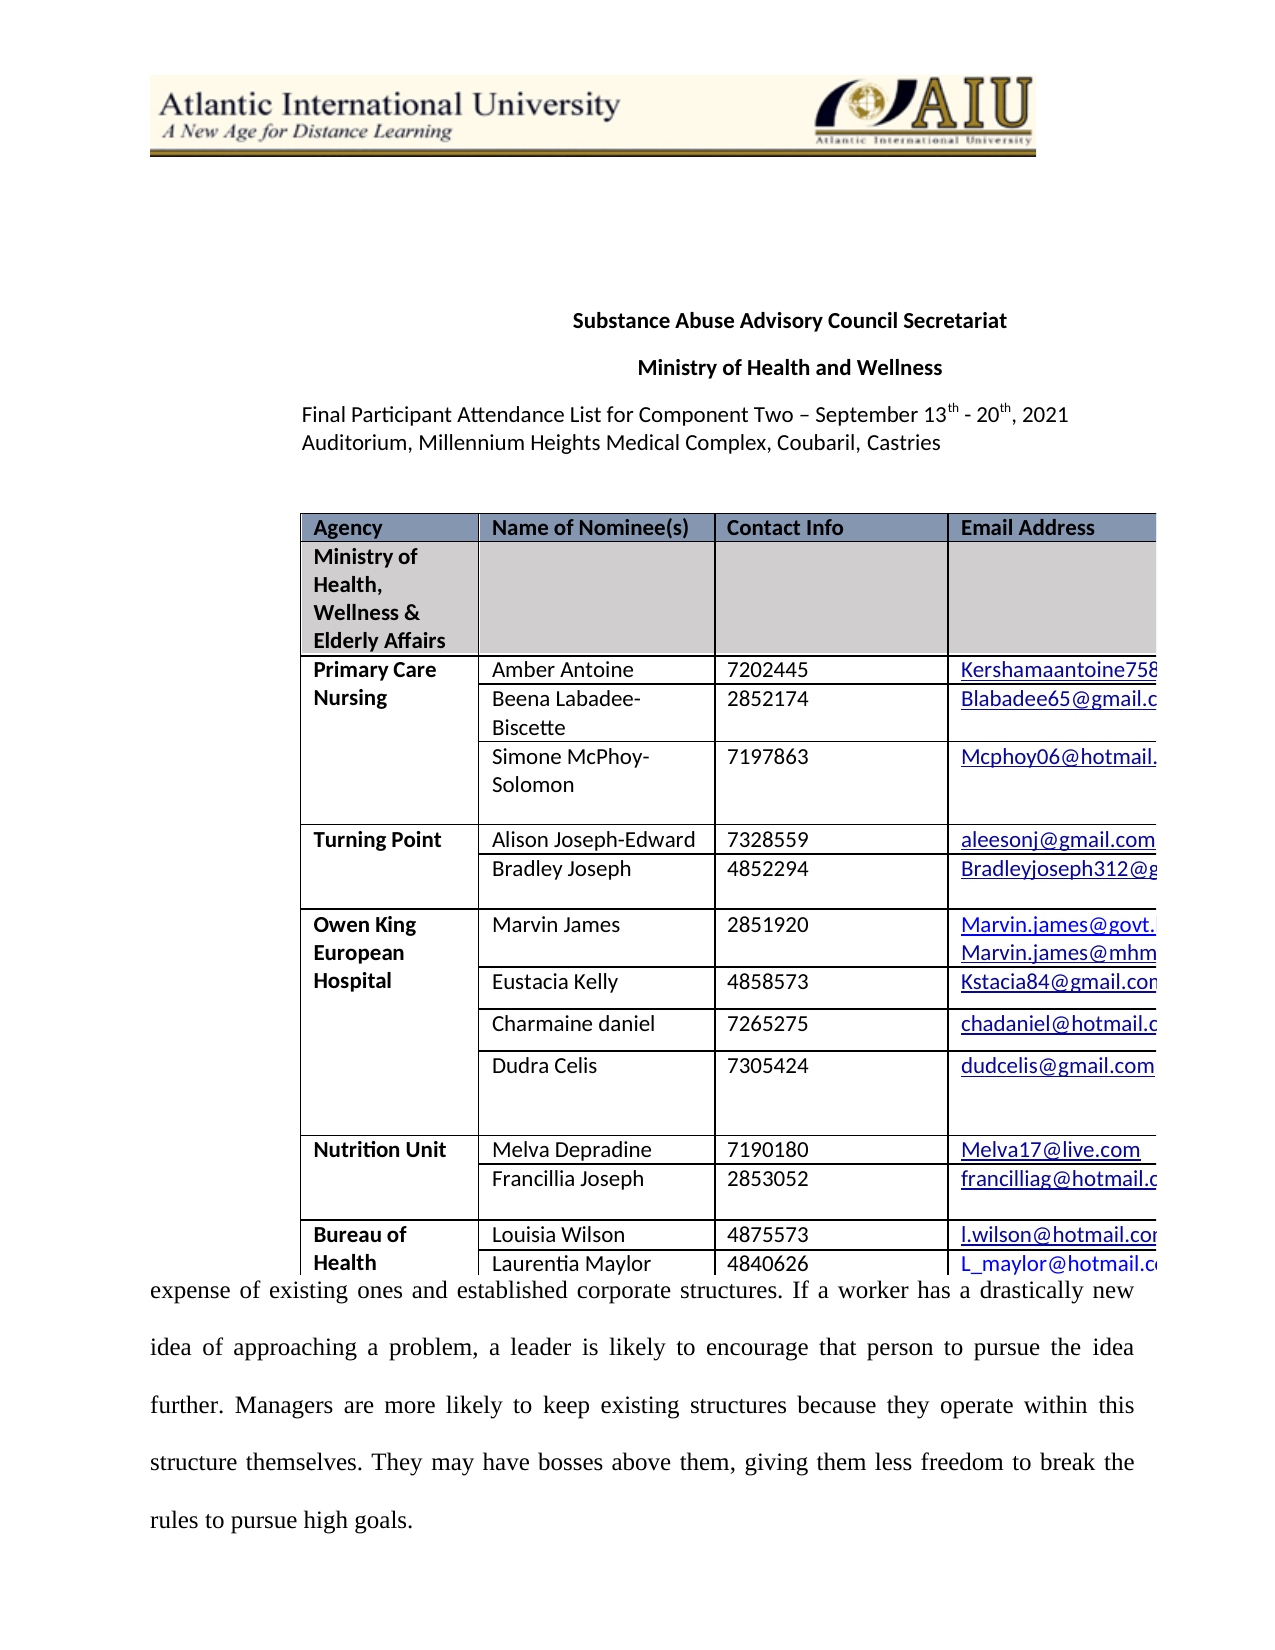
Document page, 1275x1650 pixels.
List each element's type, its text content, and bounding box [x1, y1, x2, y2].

picture [150, 75, 1037, 157]
text Another difference between leaders and managers and outstanding quality is that leaders emphasize and encourage innovation above all else. A manager achieves goals while following company rules. A leader may be more interested in setting and achieving lofty goals, even at the expense of existing ones and established corporate structures. If a worker has a drastically new idea of approaching a problem, a leader is likely to encourage that person to pursue the idea further. Managers are more likely to keep existing structures because they operate within this structure themselves. They may have bosses above them, giving them less freedom to break the rules to pursue high goals. [150, 1275, 1134, 1448]
text Another difference between leaders and managers and outstanding quality is that leaders emphasize and encourage innovation above all else. A manager achieves goals while following company rules. A leader may be more interested in setting and achieving lofty goals, even at the expense of existing ones and established corporate structures. If a worker has a drastically new idea of approaching a problem, a leader is likely to encourage that person to pursue the idea further. Managers are more likely to keep existing structures because they operate within this structure themselves. They may have bosses above them, giving them less freedom to break the rules to pursue high goals. [150, 1476, 1134, 1534]
